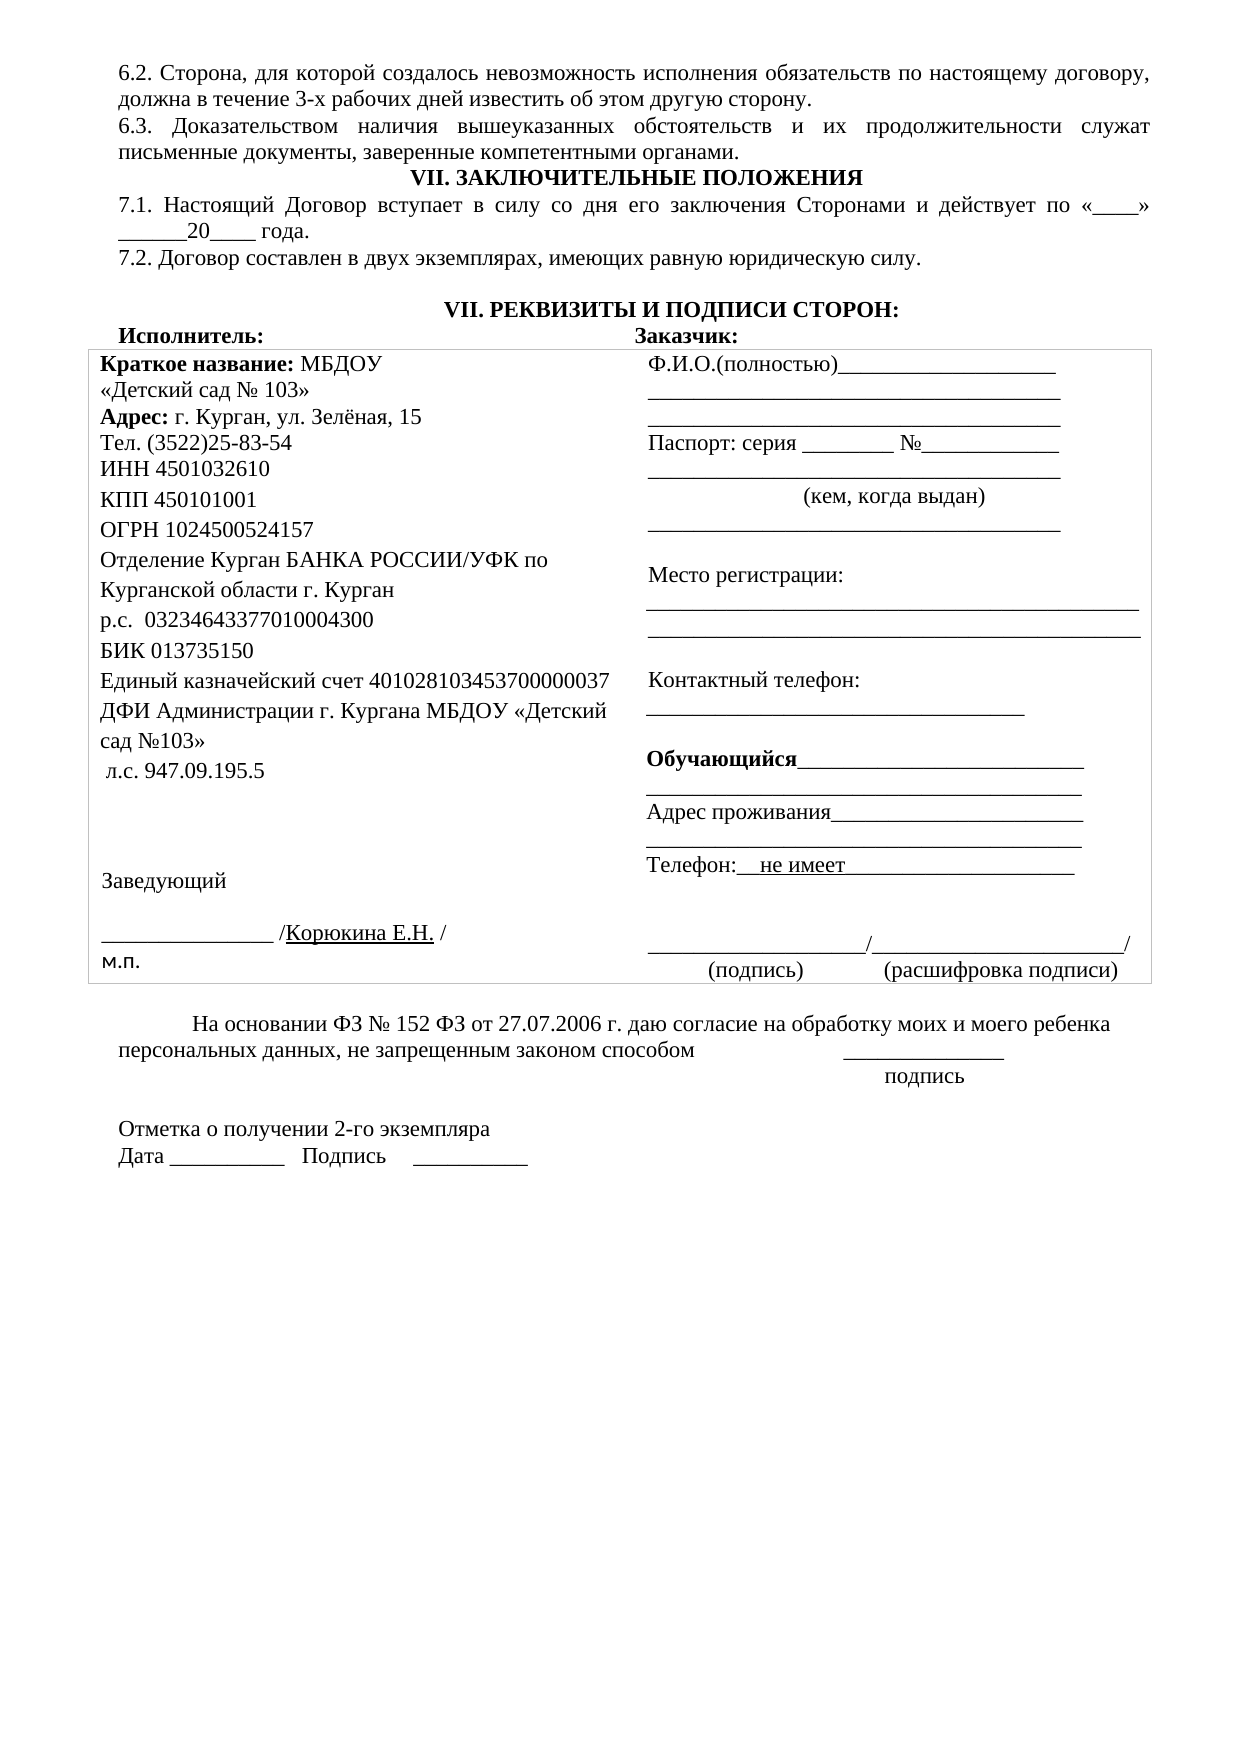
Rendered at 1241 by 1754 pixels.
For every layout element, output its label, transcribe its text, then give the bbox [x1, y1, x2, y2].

table_header Краткое название: МБДОУ «Детский сад № 103» Адрес: г. Курган, ул. Зелёная, 15 Тел. (3522)25-83-54 ИНН 4501032610 КПП 450101001 ОГРН 1024500524157 Отделение Курган БАНКА РОССИИ/УФК по Курганской области г. Курган р.с. 03234643377010004300 БИК 013735150 Единый казначейский счет 401028103453700000037 ДФИ Администрации г. Кургана МБДОУ «Детский сад №103» л.с. 947.09.195.5 Заведующий _______________ /Корюкина Е.Н. / м.п. [89, 350, 635, 982]
text Дата __________ Подпись __________ [118, 1142, 1152, 1168]
text На основании ФЗ № 152 ФЗ от 27.07.2006 г. даю согласие на обработку моих и моего ребенка персональных данных, не запрещенным законом способом ______________ [118, 1010, 1152, 1063]
text Отметка о получении 2-го экземпляра [118, 1115, 1152, 1142]
text подпись [118, 1063, 1152, 1089]
text 6.3. Доказательством наличия вышеуказанных обстоятельств и их продолжительности служат письменные документы, заверенные компетентными органами. [118, 112, 1152, 164]
table_header Ф.И.О.(полностью)___________________ ____________________________________ ____________________________________ Паспорт: серия ________ №____________ ____________________________________ (кем, когда выдан) ____________________________________ Место регистрации: ___________________________________________ ___________________________________________ Контактный телефон: _________________________________ Обучающийся_________________________ ______________________________________ Адрес проживания______________________ ______________________________________ Телефон:__не имеет____________________ ___________________/______________________/ (подпись) (расшифровка подписи) [635, 350, 1151, 982]
text Исполнитель: Заказчик: [118, 323, 1152, 349]
text 7.2. Договор составлен в двух экземплярах, имеющих равную юридическую силу. [118, 243, 1152, 270]
text 6.2. Сторона, для которой создалось невозможность исполнения обязательств по настоящему договору, должна в течение 3-х рабочих дней известить об этом другую сторону. [118, 59, 1152, 112]
text VII. ЗАКЛЮЧИТЕЛЬНЫЕ ПОЛОЖЕНИЯ [121, 164, 1152, 191]
text VII. РЕКВИЗИТЫ И ПОДПИСИ СТОРОН: [121, 296, 1152, 323]
text 7.1. Настоящий Договор вступает в силу со дня его заключения Сторонами и действует по «____» ______20____ года. [118, 191, 1152, 243]
